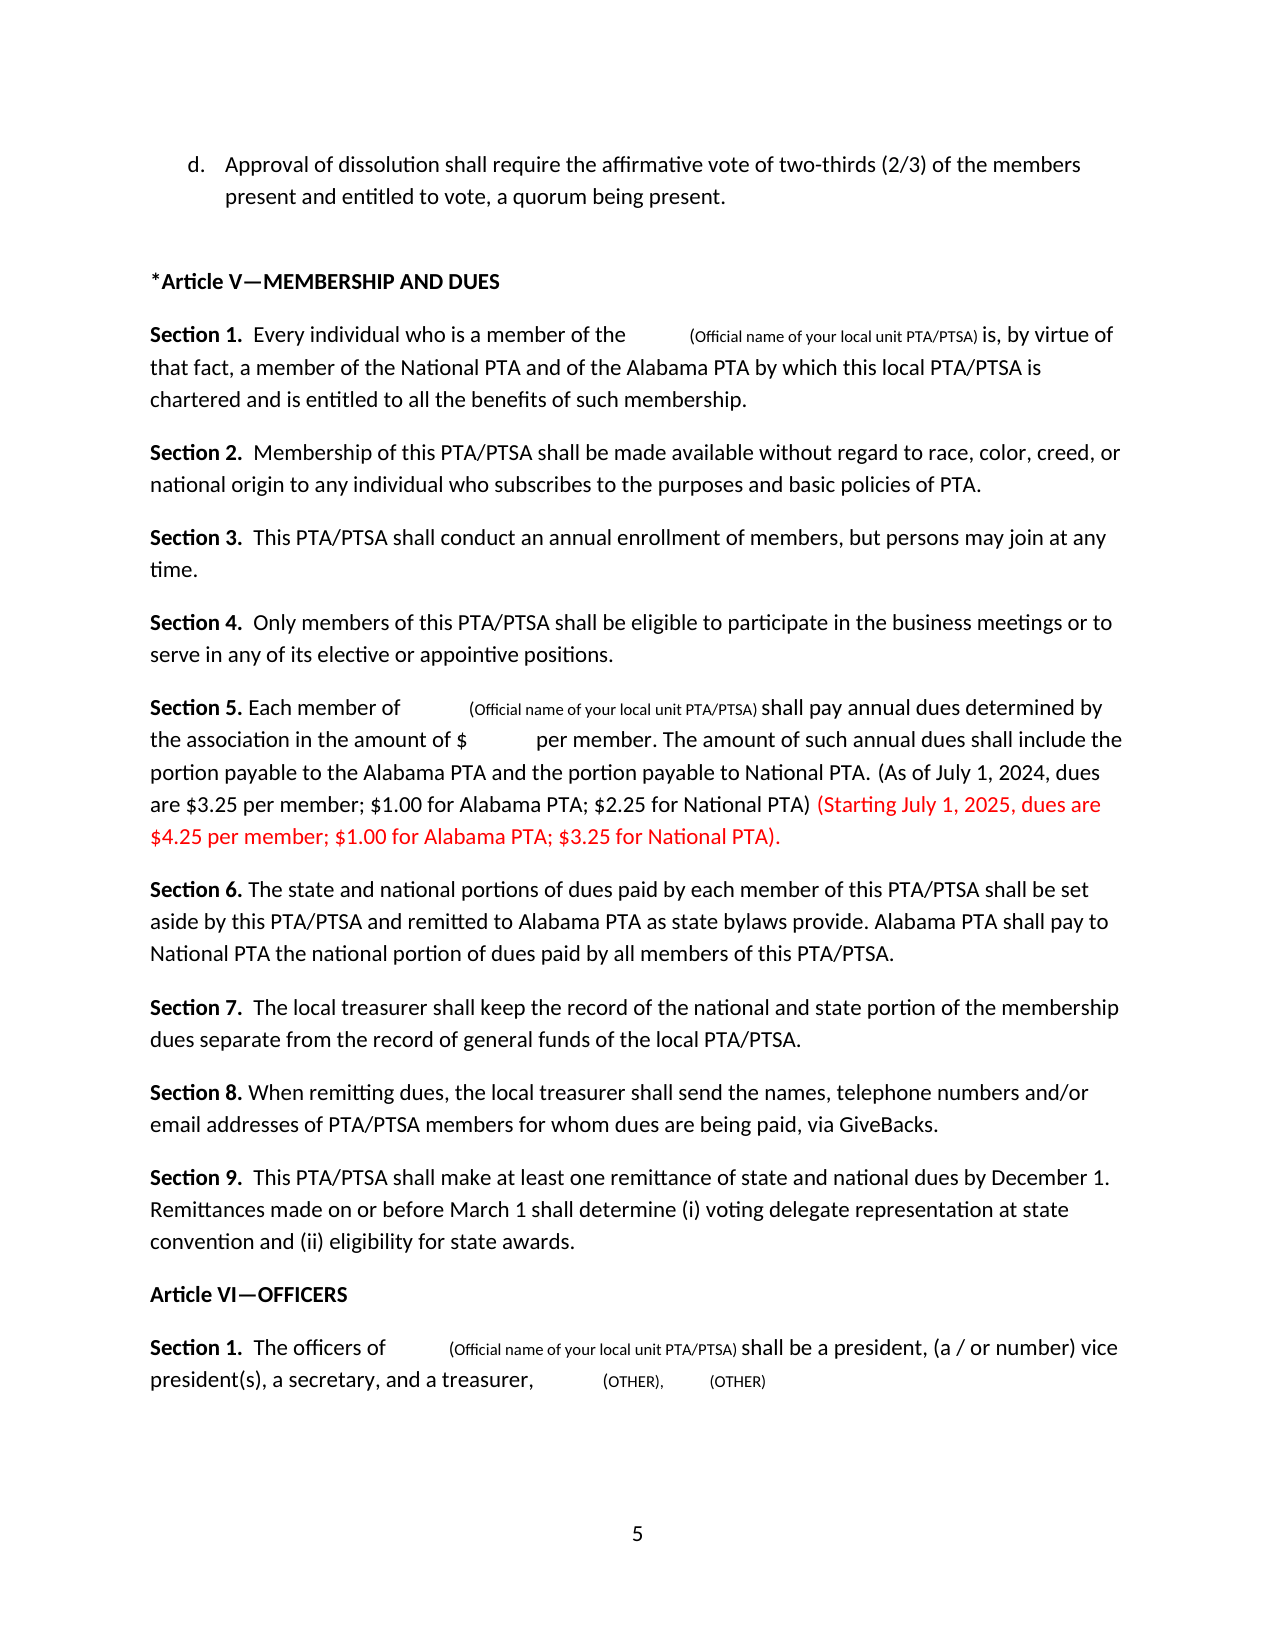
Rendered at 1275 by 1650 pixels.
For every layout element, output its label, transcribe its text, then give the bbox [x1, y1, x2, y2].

text Section 3. This PTA/PTSA shall conduct an annual enrollment of members, but persons may join at any time. [150, 523, 1125, 583]
text Section 2. Membership of this PTA/PTSA shall be made available without regard to race, color, creed, or national origin to any individual who subscribes to the purposes and basic policies of PTA. [150, 438, 1125, 498]
text Section 4. Only members of this PTA/PTSA shall be eligible to participate in the business meetings or to serve in any of its elective or appointive positions. [150, 608, 1125, 668]
text Section 9. This PTA/PTSA shall make at least one remittance of state and national dues by December 1. Remittances made on or before March 1 shall determine (i) voting delegate representation at state convention and (ii) eligibility for state awards. [150, 1163, 1125, 1255]
text Section 6. The state and national portions of dues paid by each member of this PTA/PTSA shall be set aside by this PTA/PTSA and remitted to Alabama PTA as state bylaws provide. Alabama PTA shall pay to National PTA the national portion of dues paid by all members of this PTA/PTSA. [150, 875, 1125, 968]
text Section 1. The officers of (Official name of your local unit PTA/PTSA) shall be a president, (a / or number) vice president(s), a secretary, and a treasurer, (OTHER), (OTHER) [150, 1333, 1125, 1394]
text Section 8. When remitting dues, the local treasurer shall send the names, telephone numbers and/or email addresses of PTA/PTSA members for whom dues are being paid, via GiveBacks. [150, 1078, 1125, 1138]
text Section 7. The local treasurer shall keep the record of the national and state portion of the membership dues separate from the record of general funds of the local PTA/PTSA. [150, 993, 1125, 1053]
list Approval of dissolution shall require the affirmative vote of two-thirds (2/3) of the members present and entitled to vote, a quorum being present. [187, 150, 1125, 210]
text Section 1. Every individual who is a member of the (Official name of your local unit PTA/PTSA) is, by virtue of that fact, a member of the National PTA and of the Alabama PTA by which this local PTA/PTSA is chartered and is entitled to all the benefits of such membership. [150, 320, 1125, 413]
text Article VI—OFFICERS [150, 1280, 1125, 1308]
text *Article V—MEMBERSHIP AND DUES [150, 267, 1125, 295]
text Section 5. Each member of (Official name of your local unit PTA/PTSA) shall pay annual dues determined by the association in the amount of $ per member. The amount of such annual dues shall include the portion payable to the Alabama PTA and the portion payable to National PTA. (As of July 1, 2024, dues are $3.25 per member; $1.00 for Alabama PTA; $2.25 for National PTA) (Starting July 1, 2025, dues are $4.25 per member; $1.00 for Alabama PTA; $3.25 for National PTA). [150, 693, 1125, 850]
